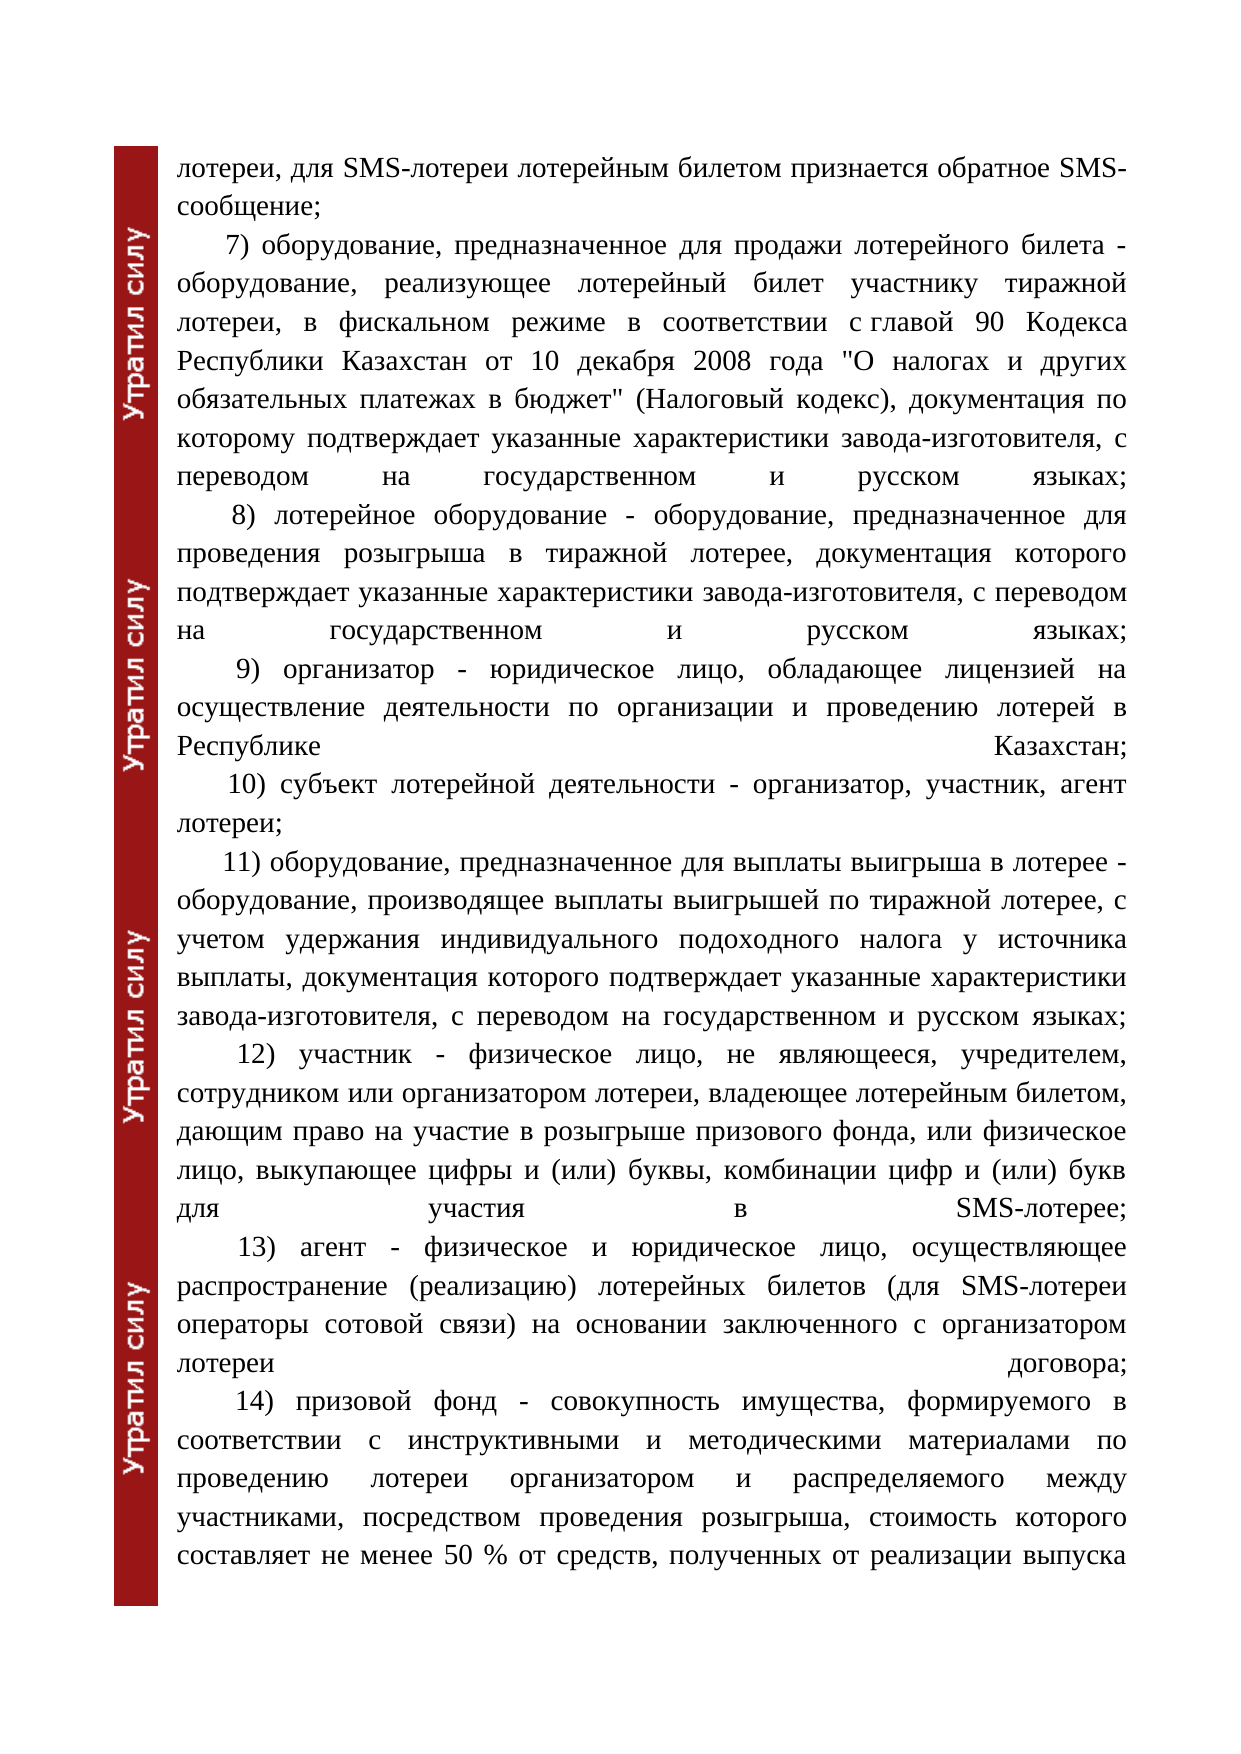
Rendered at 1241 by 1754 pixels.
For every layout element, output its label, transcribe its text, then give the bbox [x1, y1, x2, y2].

picture [114, 146, 158, 150]
picture [114, 1571, 158, 1606]
